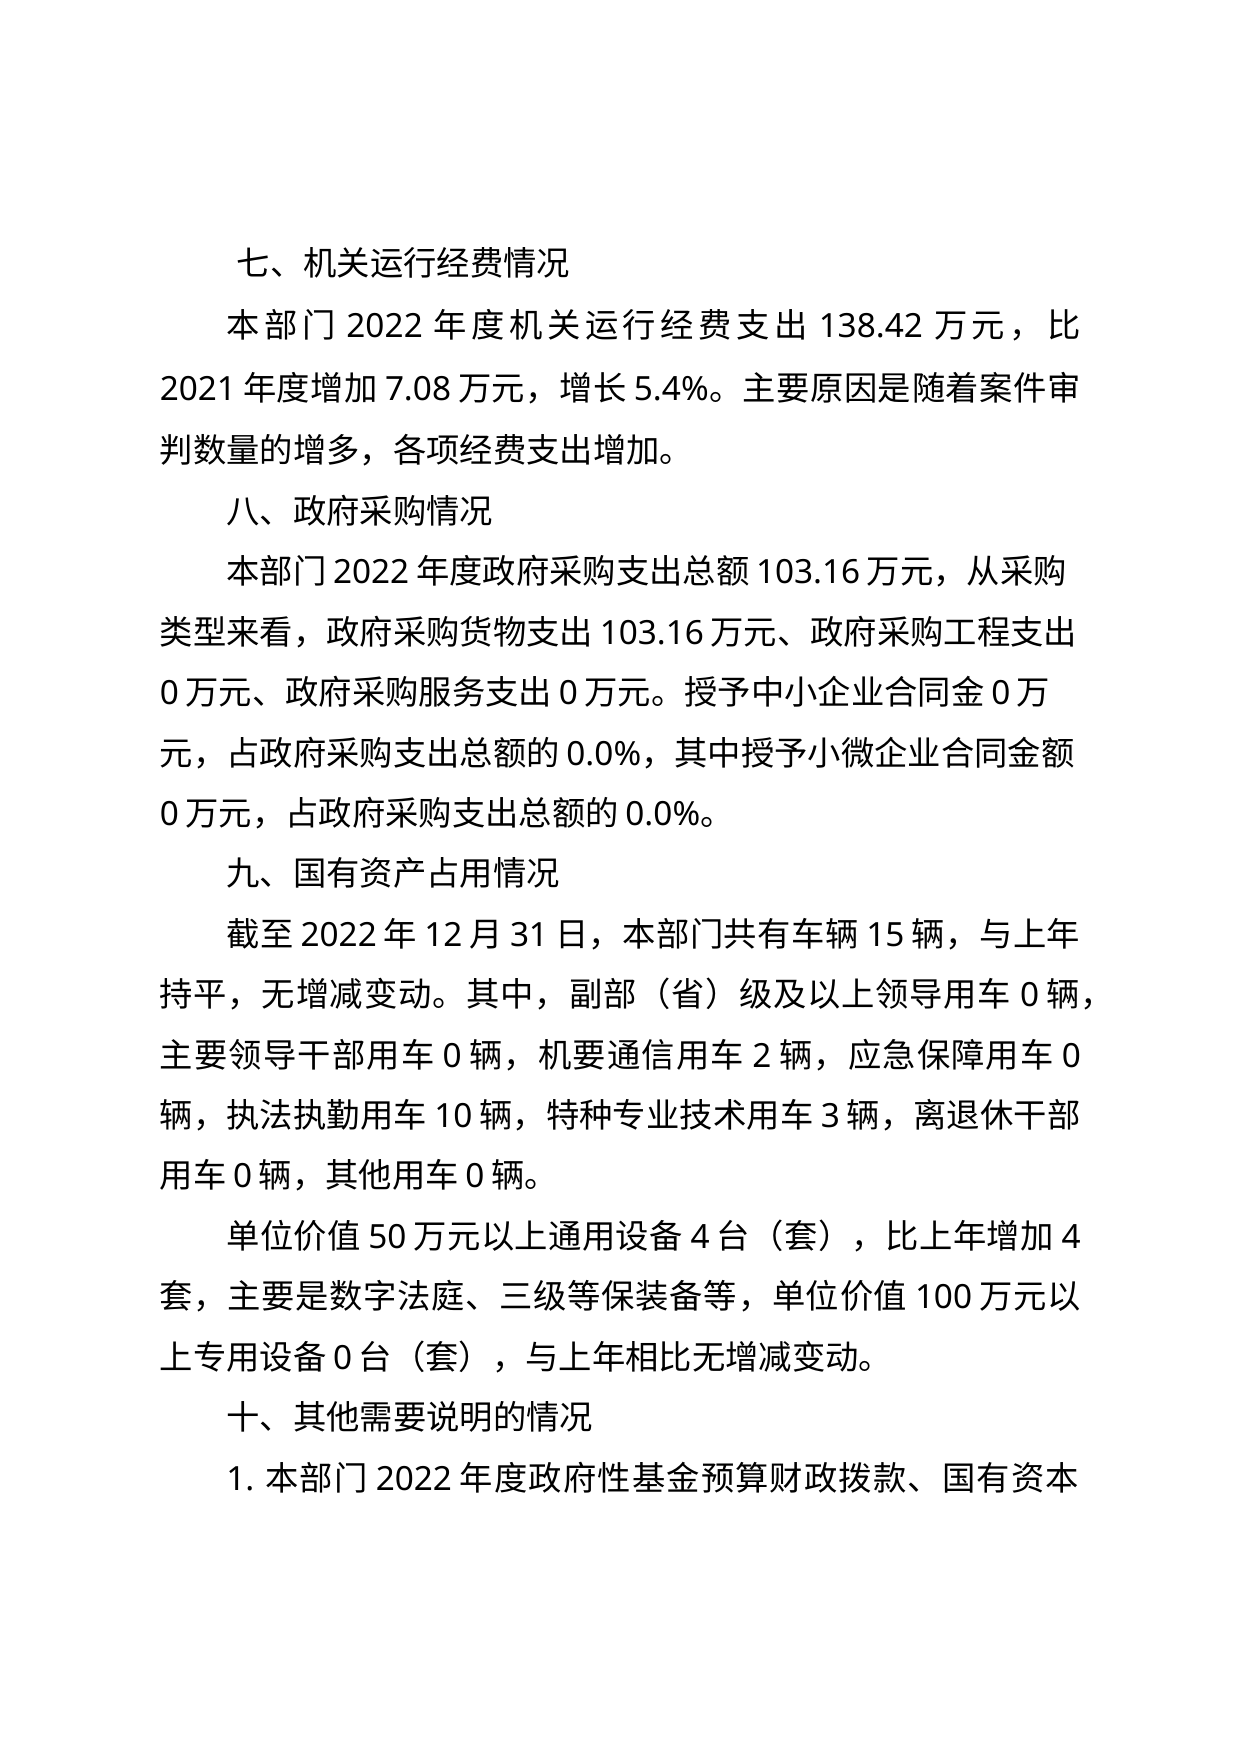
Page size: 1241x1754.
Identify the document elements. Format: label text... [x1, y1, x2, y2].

text 本部门2022年度机关运行经费支出138.42万元，比2021年度增加7.08万元，增长5.4%。主要原因是随着案件审判数量的增多，各项经费支出增加。 [159, 287, 1081, 475]
text 十、其他需要说明的情况 [159, 1381, 1081, 1442]
text 单位价值50万元以上通用设备4台（套），比上年增加4套，主要是数字法庭、三级等保装备等，单位价值100万元以上专用设备0台（套），与上年相比无增减变动。 [159, 1200, 1081, 1381]
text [159, 1442, 1081, 1502]
text 七、机关运行经费情况 [203, 227, 1081, 287]
text 九、国有资产占用情况 [159, 837, 1081, 898]
text 截至2022年12月31日，本部门共有车辆15辆，与上年持平，无增减变动。其中，副部（省）级及以上领导用车0辆，主要领导干部用车0辆，机要通信用车2辆，应急保障用车0辆，执法执勤用车10辆，特种专业技术用车3辆，离退休干部用车0辆，其他用车0辆。 [159, 898, 1081, 1200]
text 八、政府采购情况 [159, 475, 1081, 535]
text 本部门2022年度政府采购支出总额103.16万元，从采购类型来看，政府采购货物支出103.16万元、政府采购工程支出0万元、政府采购服务支出0万元。授予中小企业合同金0万元，占政府采购支出总额的0.0%，其中授予小微企业合同金额0万元，占政府采购支出总额的0.0%。 [159, 535, 1081, 837]
